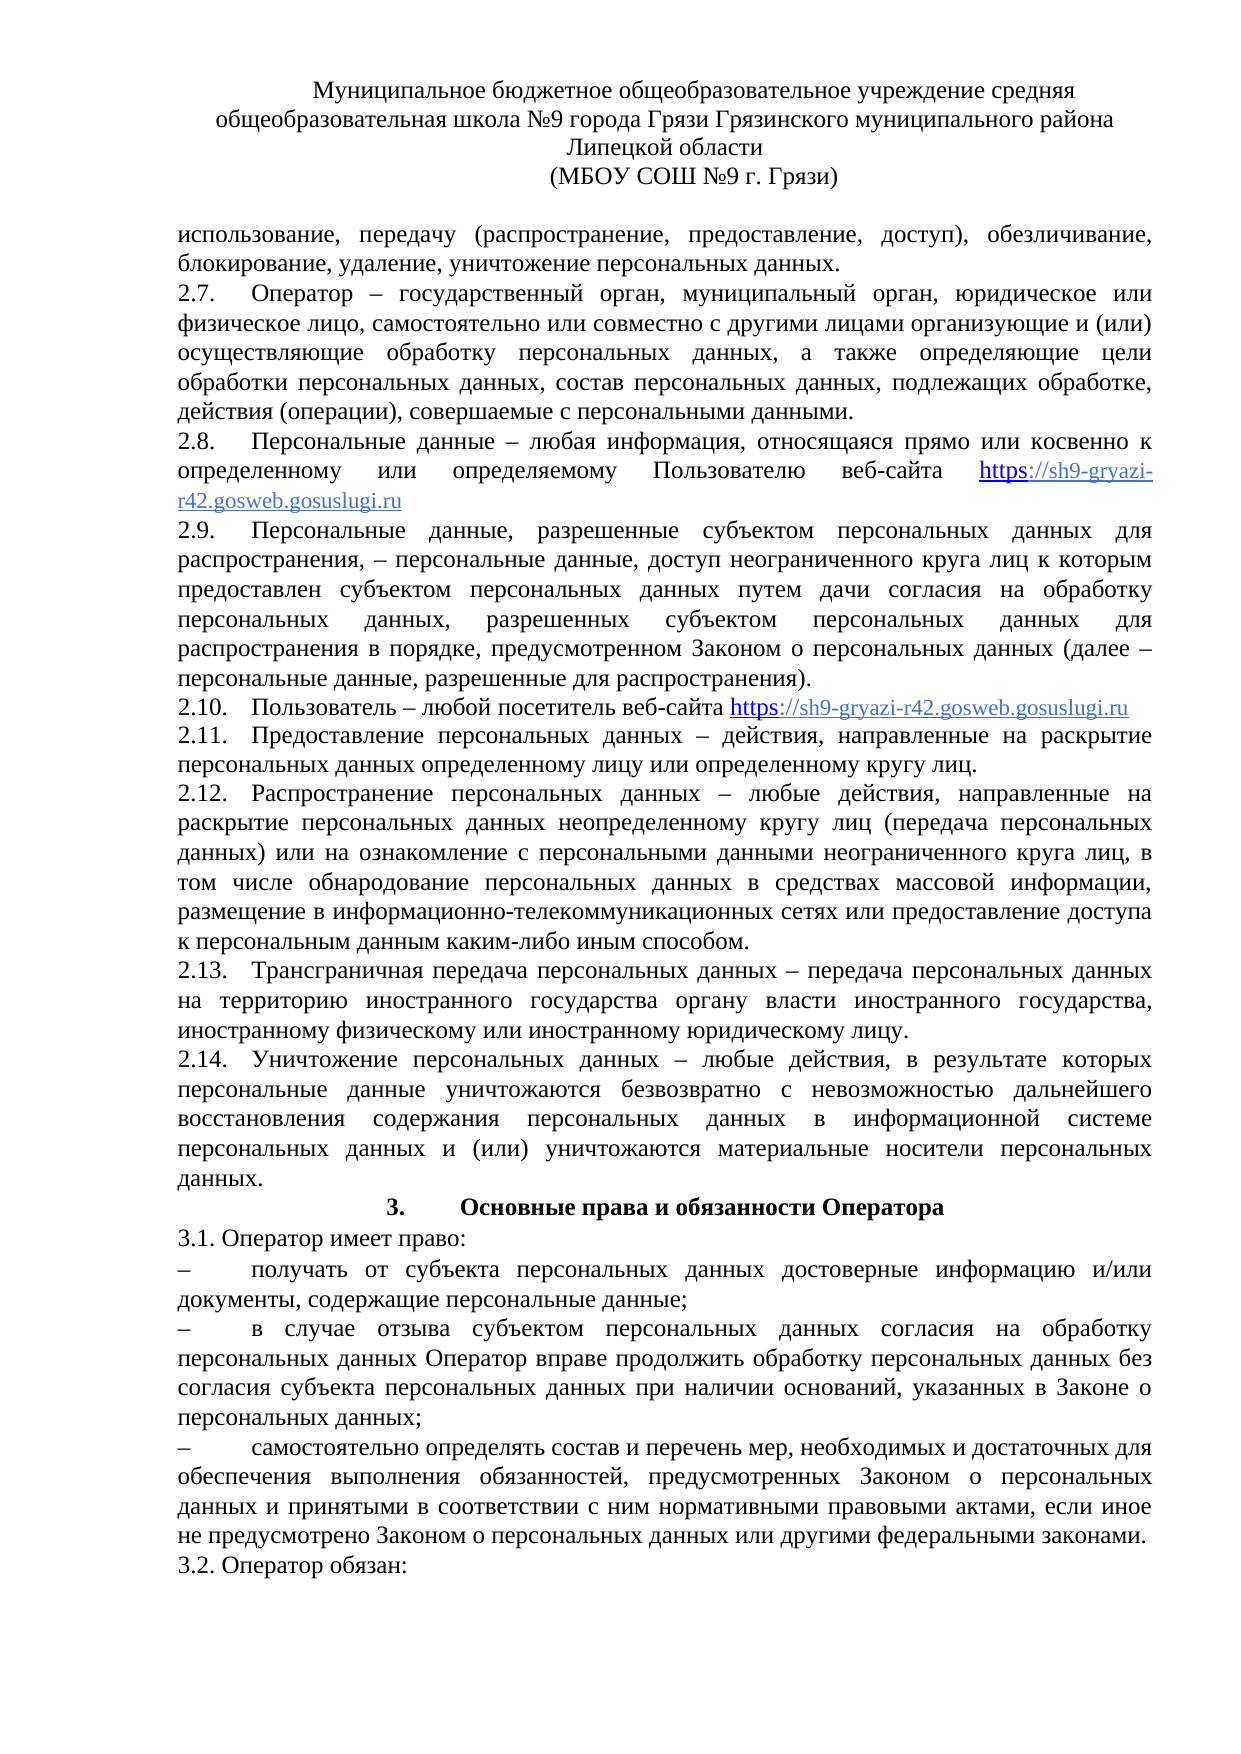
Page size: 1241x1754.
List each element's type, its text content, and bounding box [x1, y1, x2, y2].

list самостоятельно определять состав и перечень мер, необходимых и достаточных для обеспечения выполнения обязанностей, предусмотренных Законом о персональных данных и принятыми в соответствии с ним нормативными правовыми актами, если иное не предусмотрено Законом о персональных данных или другими федеральными законами. [177, 1432, 1153, 1549]
list Трансграничная передача персональных данных – передача персональных данных на территорию иностранного государства органу власти иностранного государства, иностранному физическому или иностранному юридическому лицу. [177, 956, 1153, 1043]
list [177, 219, 1153, 277]
list получать от субъекта персональных данных достоверные информацию и/или документы, содержащие персональные данные; [177, 1254, 1153, 1312]
list Основные права и обязанности Оператора [177, 1192, 1153, 1221]
list в случае отзыва субъектом персональных данных согласия на обработку персональных данных Оператор вправе продолжить обработку персональных данных без согласия субъекта персональных данных при наличии оснований, указанных в Законе о персональных данных; [177, 1313, 1153, 1431]
list Персональные данные – любая информация, относящаяся прямо или косвенно к определенному или определяемому Пользователю веб-сайта https://sh9-gryazi-r42.gosweb.gosuslugi.ru [177, 426, 1153, 514]
list Пользователь – любой посетитель веб-сайта https://sh9-gryazi-r42.gosweb.gosuslugi.ru [177, 692, 1153, 721]
text 3.1. Оператор имеет право: [178, 1223, 1153, 1252]
list Оператор – государственный орган, муниципальный орган, юридическое или физическое лицо, самостоятельно или совместно с другими лицами организующие и (или) осуществляющие обработку персональных данных, а также определяющие цели обработки персональных данных, состав персональных данных, подлежащих обработке, действия (операции), совершаемые с персональными данными. [177, 278, 1153, 425]
list Уничтожение персональных данных – любые действия, в результате которых персональные данные уничтожаются безвозвратно с невозможностью дальнейшего восстановления содержания персональных данных в информационной системе персональных данных и (или) уничтожаются материальные носители персональных данных. [177, 1044, 1153, 1191]
list Распространение персональных данных – любые действия, направленные на раскрытие персональных данных неопределенному кругу лиц (передача персональных данных) или на ознакомление с персональными данными неограниченного круга лиц, в том числе обнародование персональных данных в средствах массовой информации, размещение в информационно-телекоммуникационных сетях или предоставление доступа к персональным данным каким-либо иным способом. [177, 778, 1153, 954]
list Предоставление персональных данных – действия, направленные на раскрытие персональных данных определенному лицу или определенному кругу лиц. [177, 721, 1153, 778]
text 3.2. Оператор обязан: [177, 1550, 1153, 1579]
list Персональные данные, разрешенные субъектом персональных данных для распространения, – персональные данные, доступ неограниченного круга лиц к которым предоставлен субъектом персональных данных путем дачи согласия на обработку персональных данных, разрешенных субъектом персональных данных для распространения в порядке, предусмотренном Законом о персональных данных (далее – персональные данные, разрешенные для распространения). [177, 515, 1153, 692]
